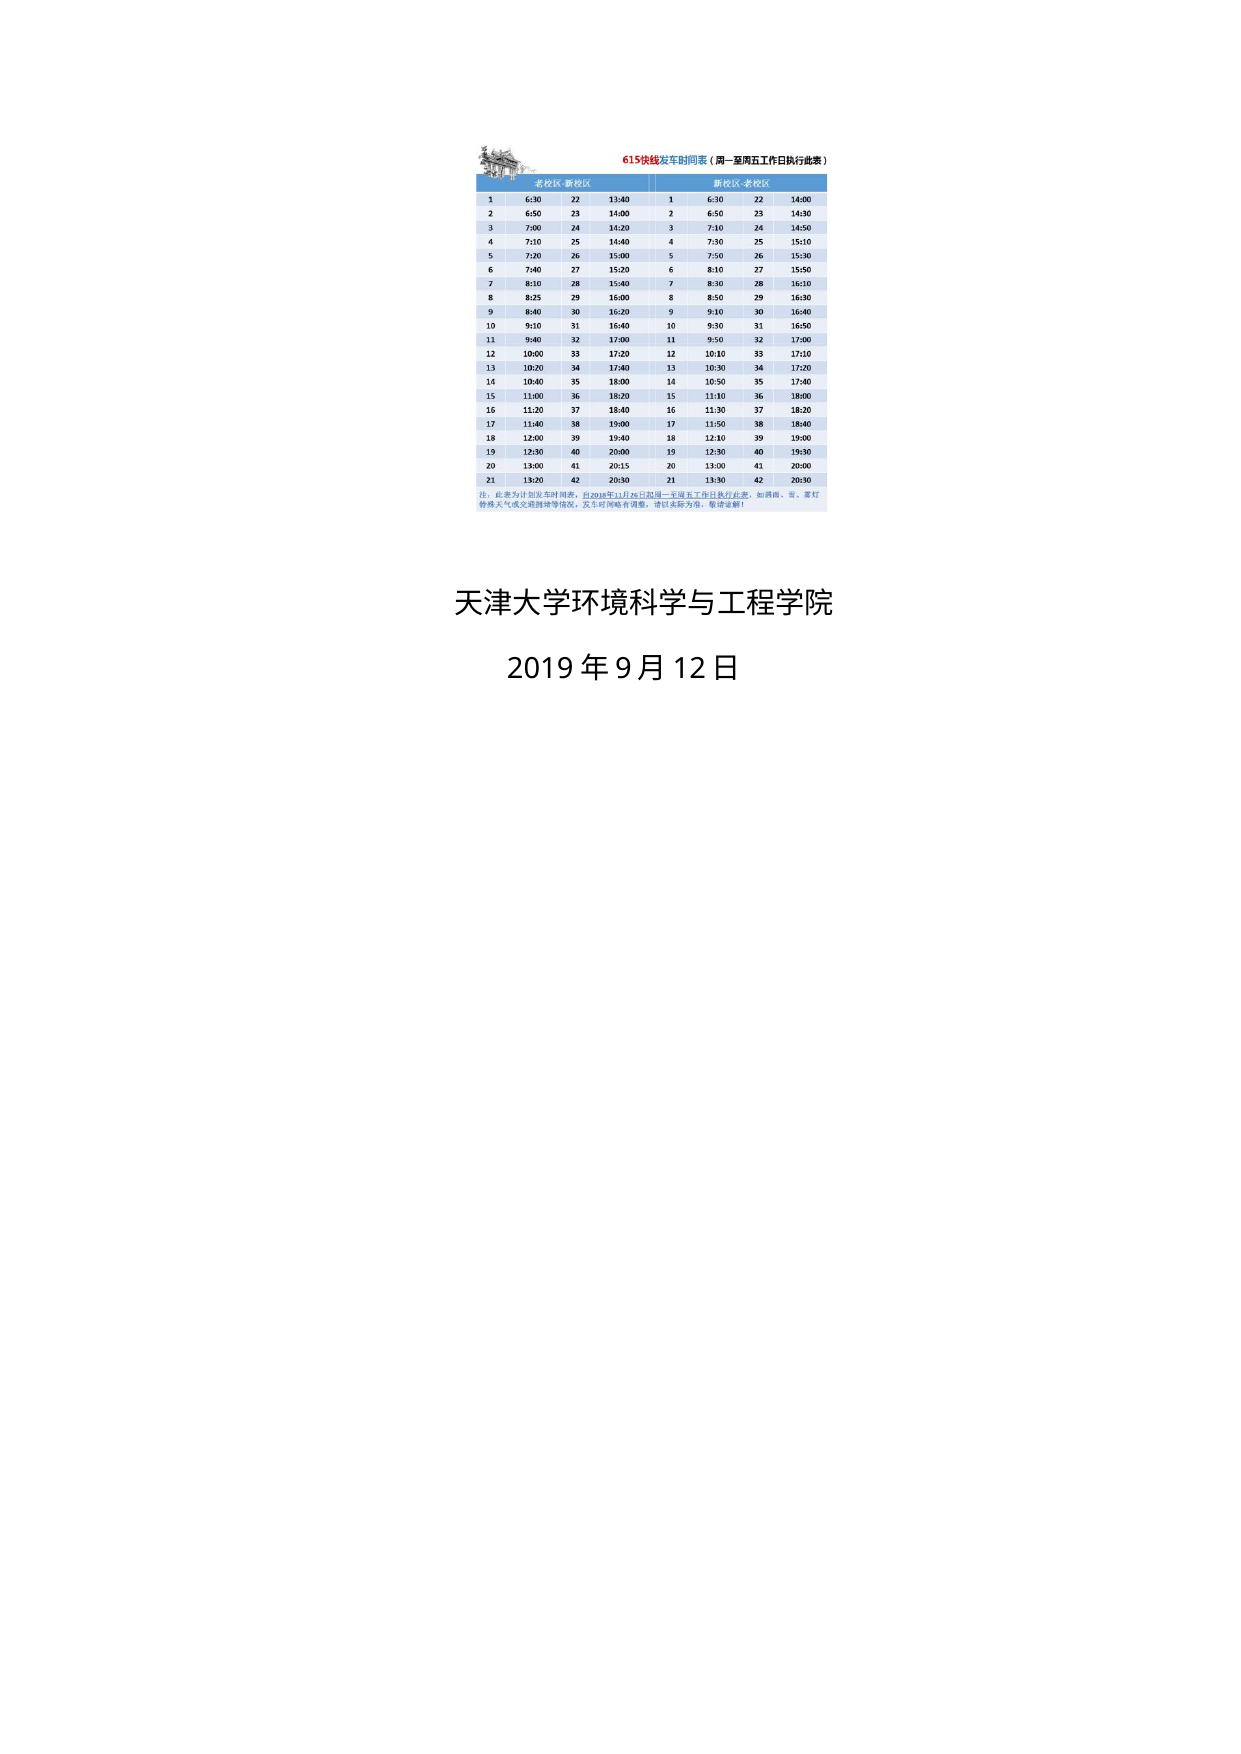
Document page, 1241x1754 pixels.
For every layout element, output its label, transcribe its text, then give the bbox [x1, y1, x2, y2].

text 2019年9月12日 [123, 633, 1122, 698]
picture [476, 145, 828, 513]
text 天津大学环境科学与工程学院 [123, 568, 1122, 633]
